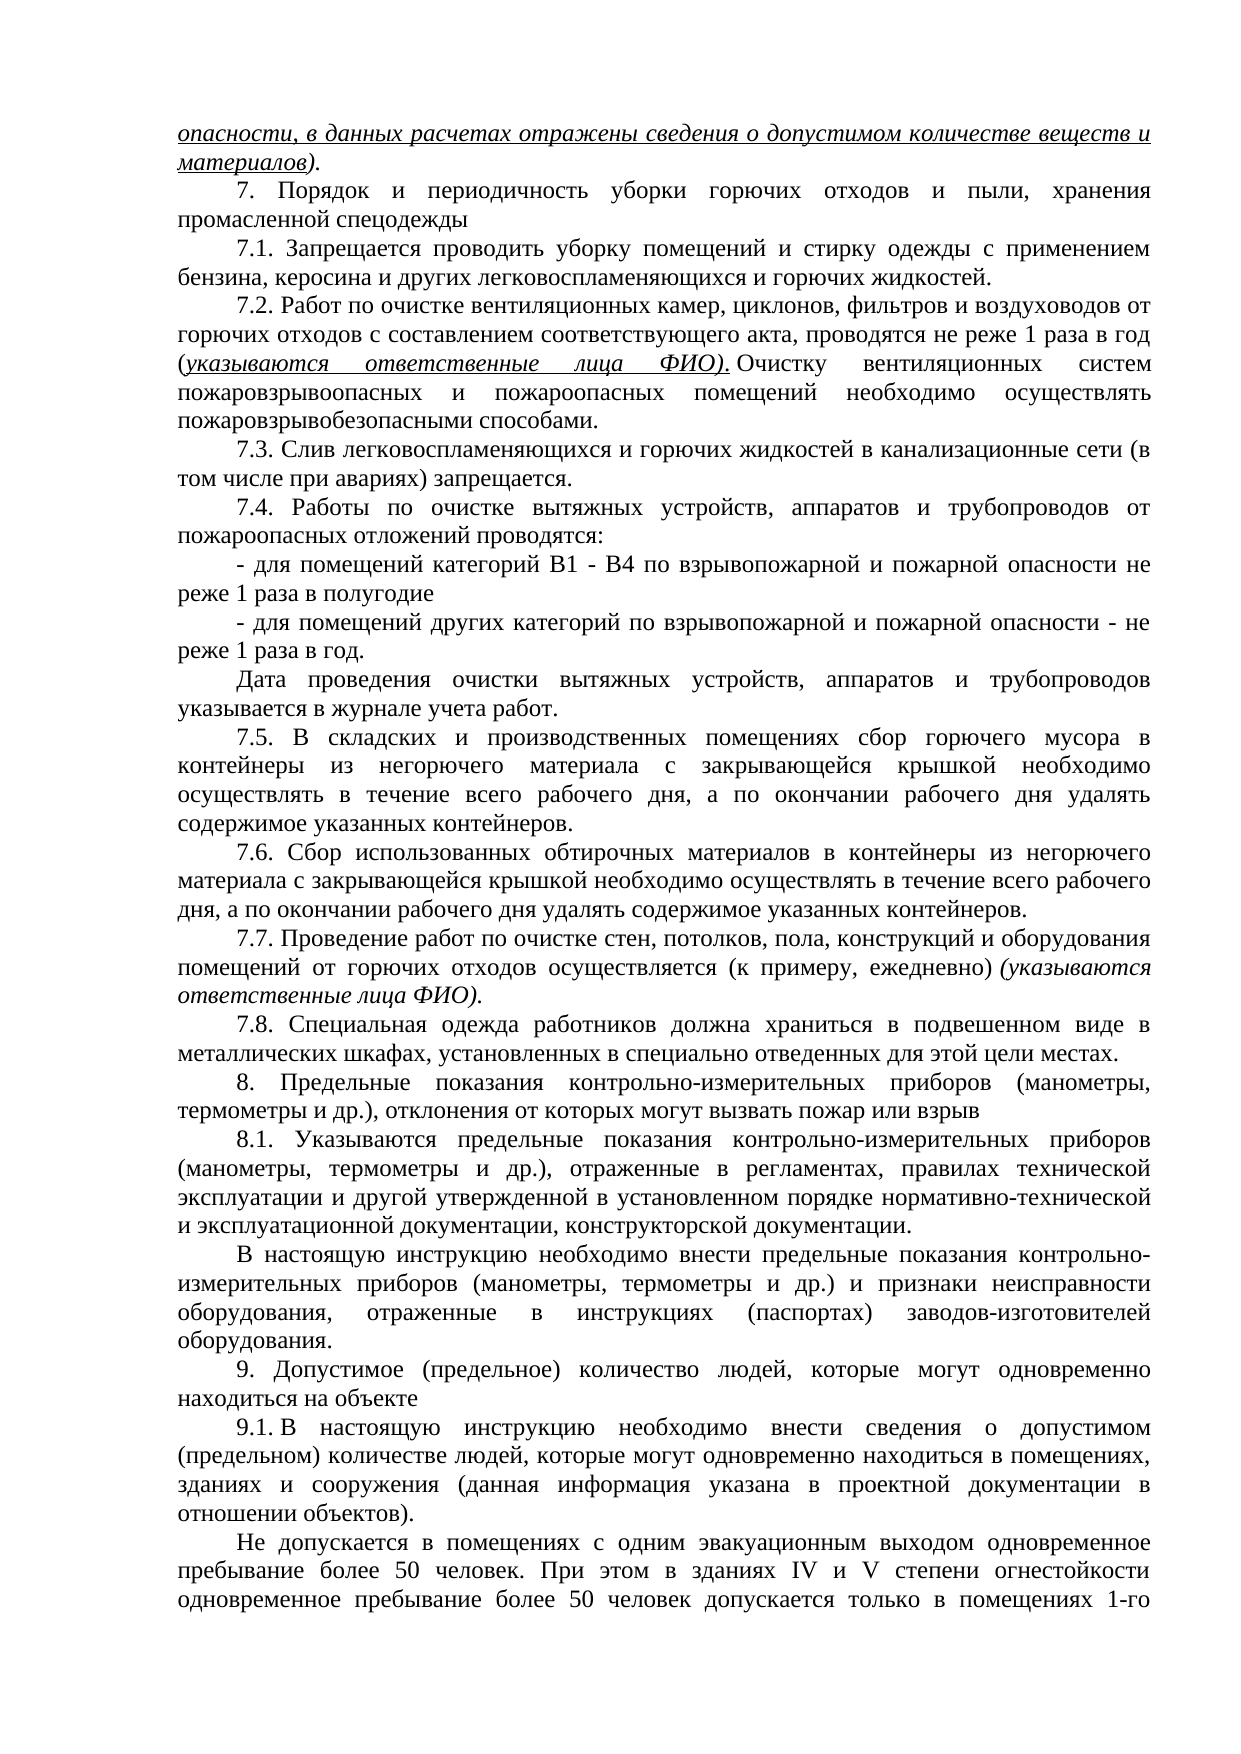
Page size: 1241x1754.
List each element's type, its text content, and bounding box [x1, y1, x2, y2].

text 7.8. Специальная одежда работников должна храниться в подвешенном виде в металлических шкафах, установленных в специально отведенных для этой цели местах. [177, 1009, 1152, 1067]
text 7. Порядок и периодичность уборки горючих отходов и пыли, хранения промасленной спецодежды [177, 176, 1152, 233]
text - для помещений категорий В1 - В4 по взрывопожарной и пожарной опасности не реже 1 раза в полугодие [177, 549, 1152, 607]
text 7.1. Запрещается проводить уборку помещений и стирку одежды с применением бензина, керосина и других легковоспламеняющихся и горючих жидкостей. [177, 233, 1152, 291]
text 8.1. Указываются предельные показания контрольно-измерительных приборов (манометры, термометры и др.), отраженные в регламентах, правилах технической эксплуатации и другой утвержденной в установленном порядке нормативно-технической и эксплуатационной документации, конструкторской документации. [177, 1124, 1152, 1239]
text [177, 1527, 1152, 1613]
text Дата проведения очистки вытяжных устройств, аппаратов и трубопроводов указывается в журнале учета работ. [177, 664, 1152, 722]
text В настоящую инструкцию необходимо внести предельные показания контрольно-измерительных приборов (манометры, термометры и др.) и признаки неисправности оборудования, отраженные в инструкциях (паспортах) заводов-изготовителей оборудования. [177, 1239, 1152, 1354]
text 7.5. В складских и производственных помещениях сбор горючего мусора в контейнеры из негорючего материала с закрывающейся крышкой необходимо осуществлять в течение всего рабочего дня, а по окончании рабочего дня удалять содержимое указанных контейнеров. [177, 722, 1152, 837]
text 9.1. В настоящую инструкцию необходимо внести сведения о допустимом (предельном) количестве людей, которые могут одновременно находиться в помещениях, зданиях и сооружения (данная информация указана в проектной документации в отношении объектов). [177, 1412, 1152, 1527]
text 7.7. Проведение работ по очистке стен, потолков, пола, конструкций и оборудования помещений от горючих отходов осуществляется (к примеру, ежедневно) (указываются ответственные лица ФИО). [177, 923, 1152, 1009]
text - для помещений других категорий по взрывопожарной и пожарной опасности - не реже 1 раза в год. [177, 607, 1152, 664]
text 7.3. Слив легковоспламеняющихся и горючих жидкостей в канализационные сети (в том числе при авариях) запрещается. [177, 434, 1152, 492]
text 8. Предельные показания контрольно-измерительных приборов (манометры, термометры и др.), отклонения от которых могут вызвать пожар или взрыв [177, 1067, 1152, 1124]
text 7.2. Работ по очистке вентиляционных камер, циклонов, фильтров и воздуховодов от горючих отходов с составлением соответствующего акта, проводятся не реже 1 раза в год (указываются ответственные лица ФИО). Очистку вентиляционных систем пожаровзрывоопасных и пожароопасных помещений необходимо осуществлять пожаровзрывобезопасными способами. [177, 291, 1152, 434]
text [177, 118, 1152, 176]
text 7.6. Сбор использованных обтирочных материалов в контейнеры из негорючего материала с закрывающейся крышкой необходимо осуществлять в течение всего рабочего дня, а по окончании рабочего дня удалять содержимое указанных контейнеров. [177, 837, 1152, 923]
text 9. Допустимое (предельное) количество людей, которые могут одновременно находиться на объекте [177, 1354, 1152, 1412]
text 7.4. Работы по очистке вытяжных устройств, аппаратов и трубопроводов от пожароопасных отложений проводятся: [177, 492, 1152, 549]
